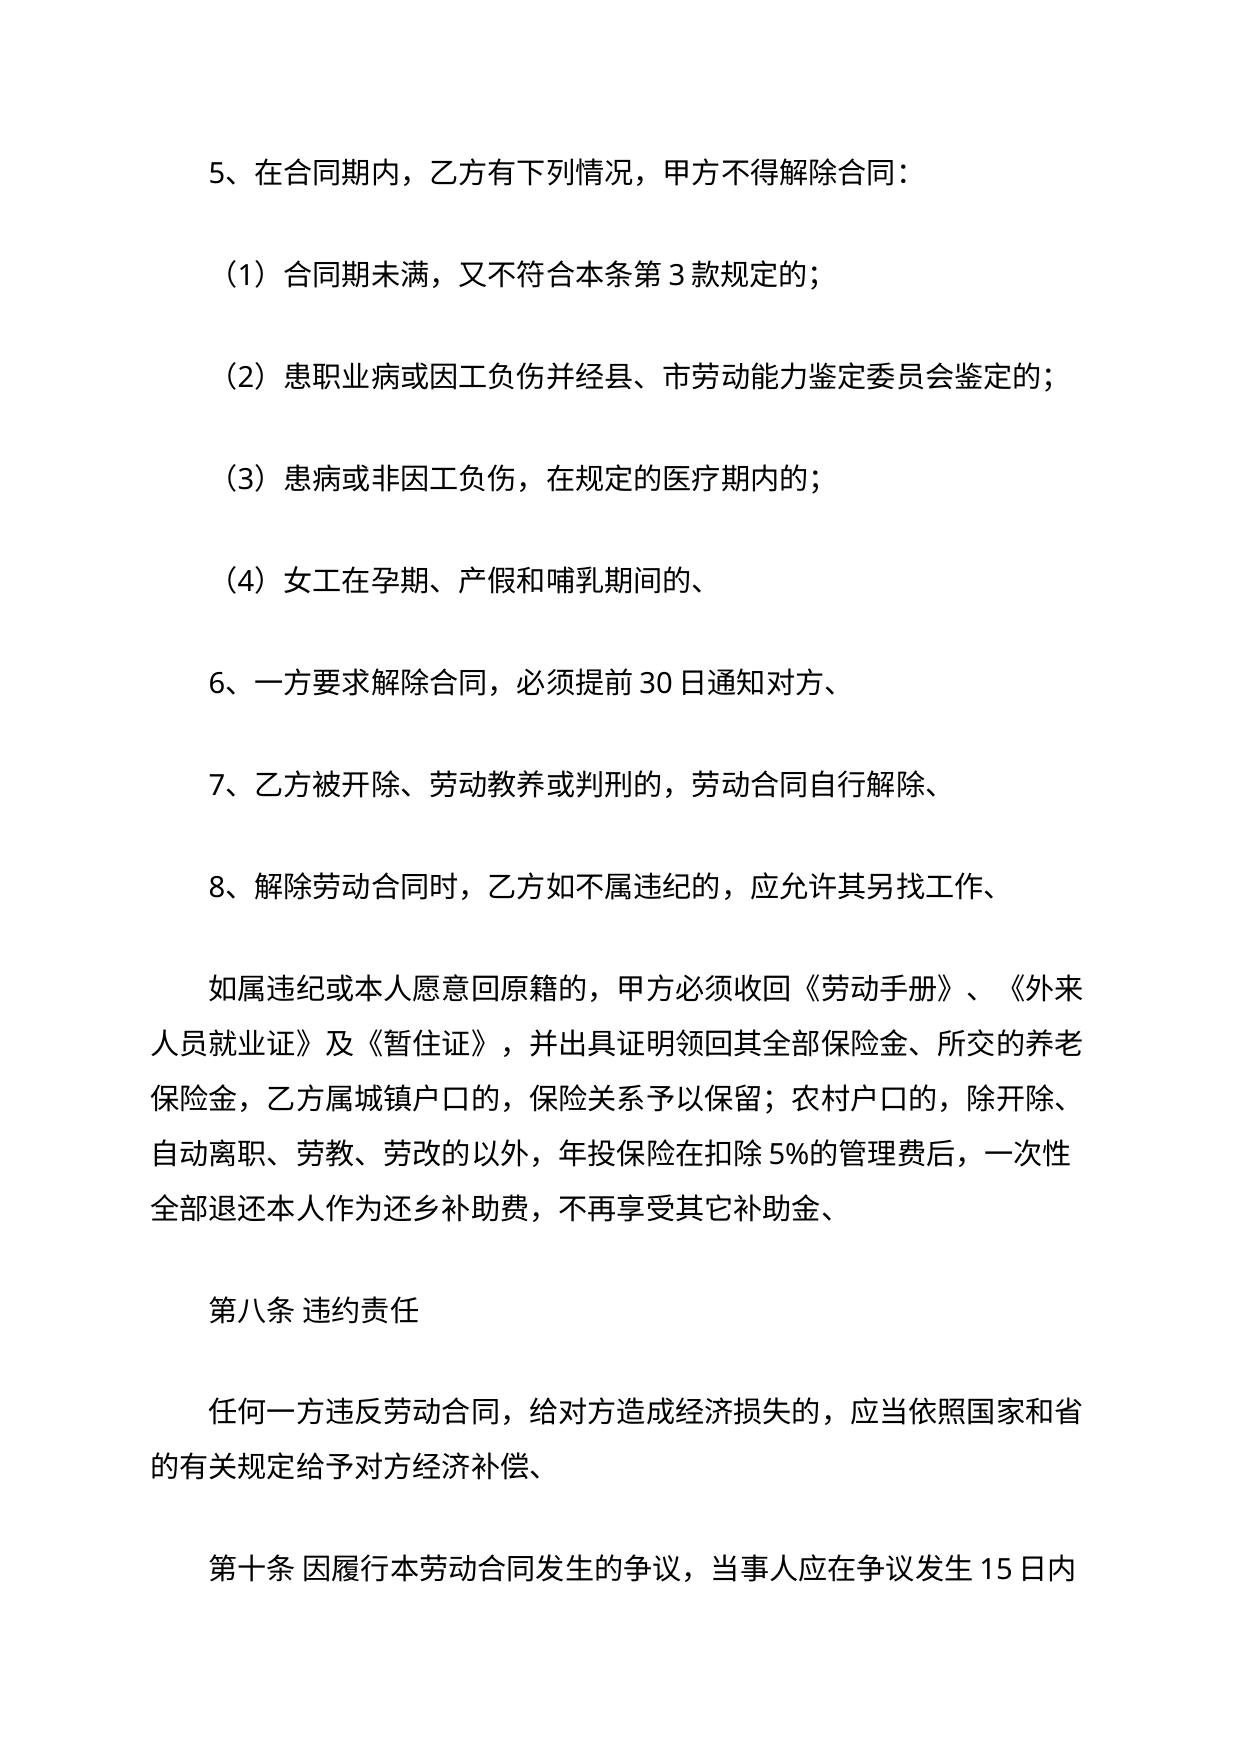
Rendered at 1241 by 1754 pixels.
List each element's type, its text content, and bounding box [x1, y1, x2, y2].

text 8、解除劳动合同时，乙方如不属违纪的，应允许其另找工作、 [150, 864, 1090, 906]
text 任何一方违反劳动合同，给对方造成经济损失的，应当依照国家和省的有关规定给予对方经济补偿、 [150, 1389, 1090, 1486]
text 7、乙方被开除、劳动教养或判刑的，劳动合同自行解除、 [150, 762, 1090, 804]
text 如属违纪或本人愿意回原籍的，甲方必须收回《劳动手册》、《外来人员就业证》及《暂住证》，并出具证明领回其全部保险金、所交的养老保险金，乙方属城镇户口的，保险关系予以保留；农村户口的，除开除、自动离职、劳教、劳改的以外，年投保险在扣除5%的管理费后，一次性全部退还本人作为还乡补助费，不再享受其它补助金、 [150, 966, 1090, 1228]
text （1）合同期未满，又不符合本条第3款规定的； [150, 252, 1090, 294]
text （3）患病或非因工负伤，在规定的医疗期内的； [150, 456, 1090, 498]
text 第八条 违约责任 [150, 1287, 1090, 1329]
text 5、在合同期内，乙方有下列情况，甲方不得解除合同： [150, 150, 1090, 192]
text 6、一方要求解除合同，必须提前30日通知对方、 [150, 660, 1090, 702]
text （2）患职业病或因工负伤并经县、市劳动能力鉴定委员会鉴定的； [150, 354, 1090, 396]
text （4）女工在孕期、产假和哺乳期间的、 [150, 558, 1090, 600]
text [150, 1546, 1090, 1588]
